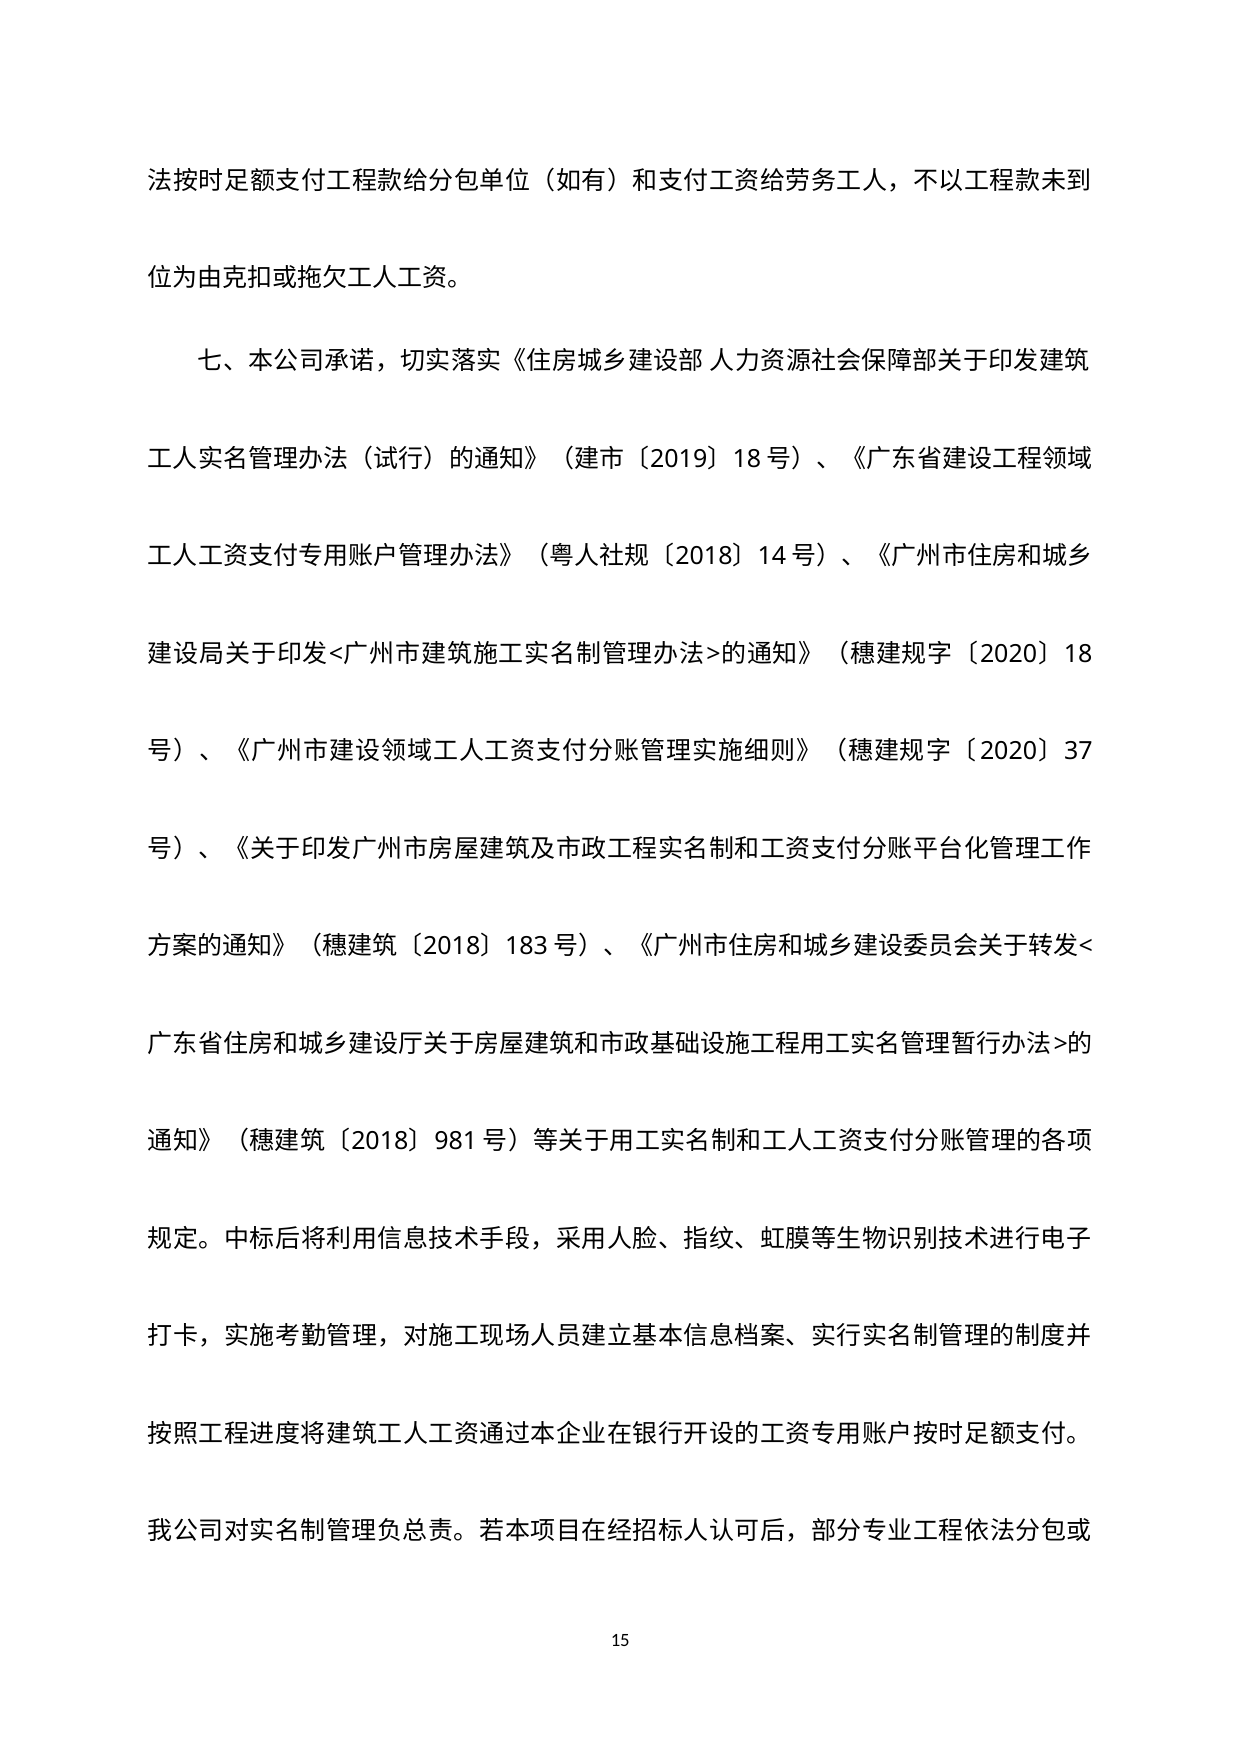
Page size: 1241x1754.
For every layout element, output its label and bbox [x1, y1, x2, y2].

text [148, 146, 1093, 308]
text [148, 326, 1093, 1561]
